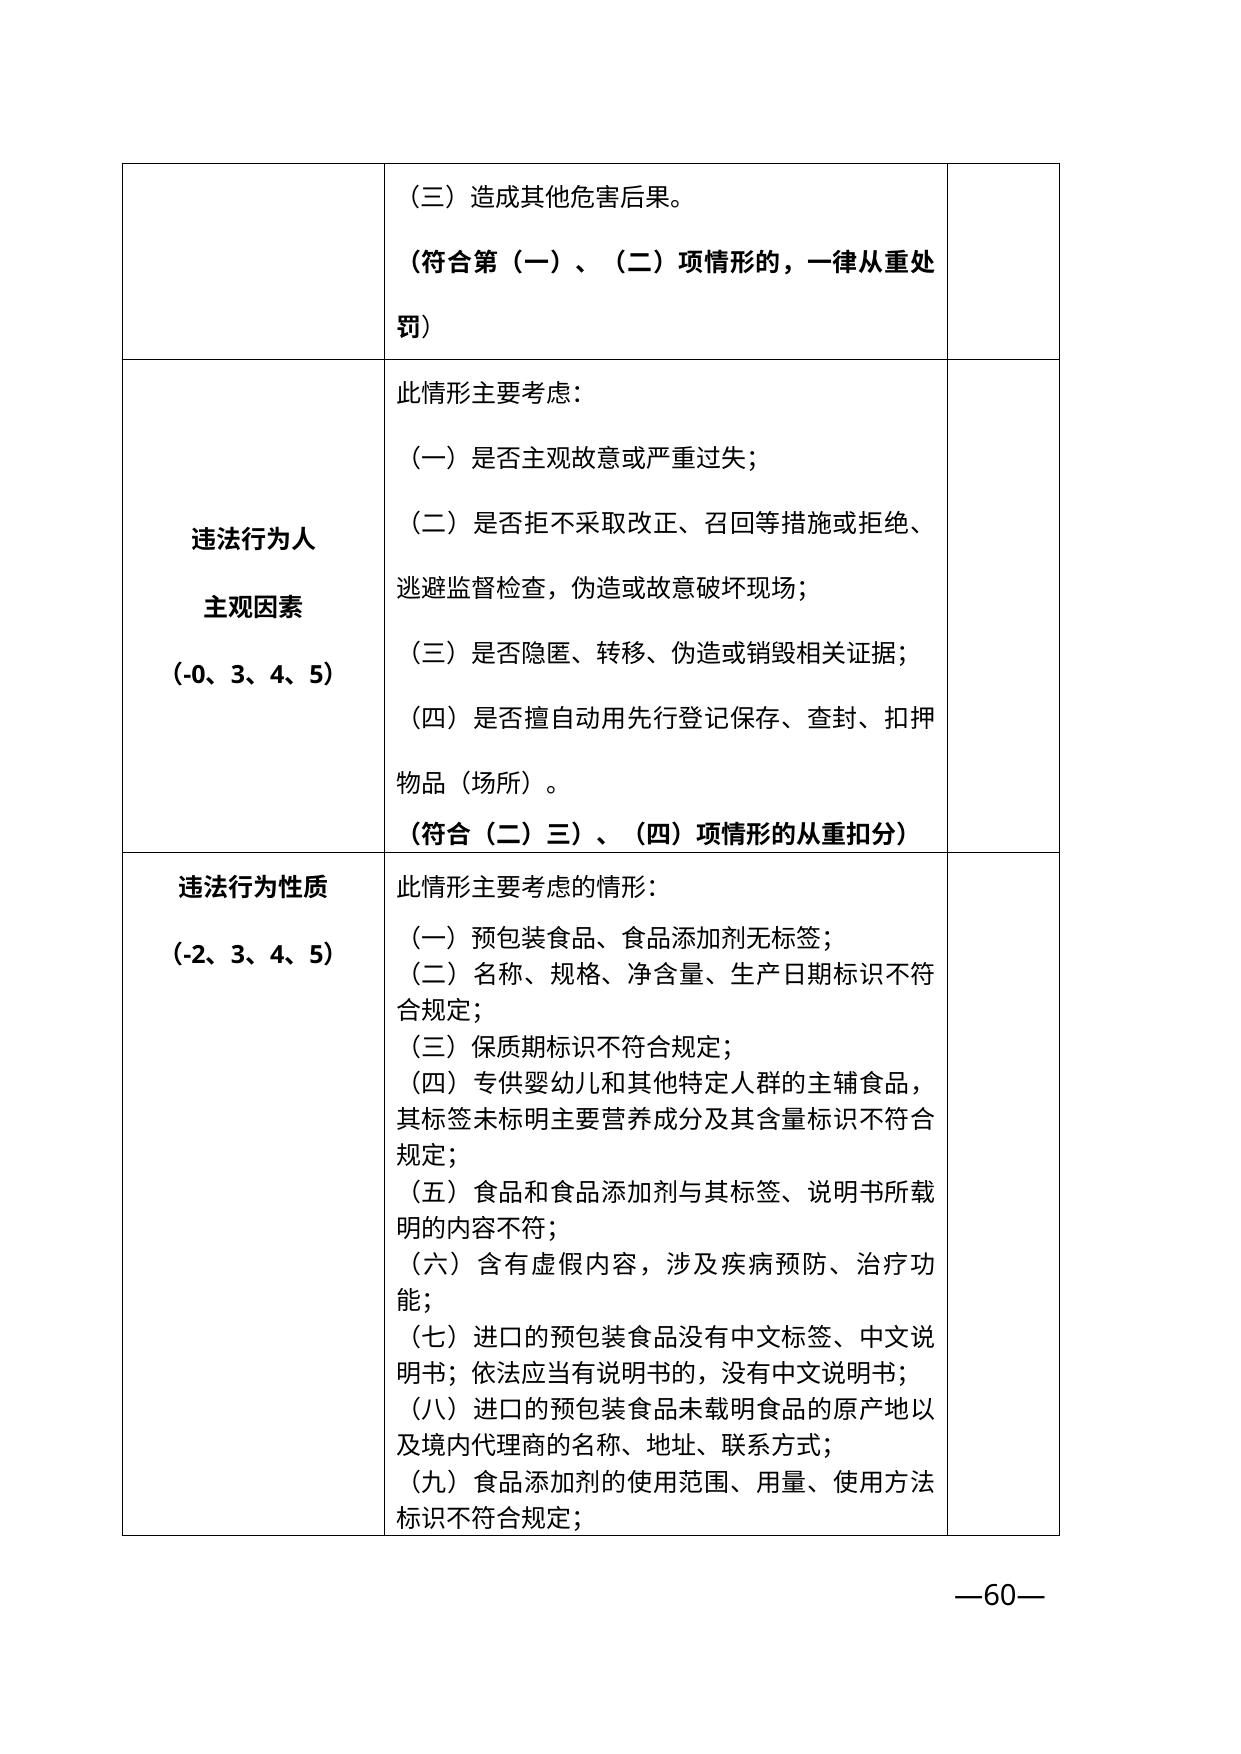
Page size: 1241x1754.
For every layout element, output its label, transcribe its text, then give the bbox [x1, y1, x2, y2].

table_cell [385, 164, 947, 358]
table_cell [123, 164, 384, 358]
table_cell 此情形主要考虑： （一）是否主观故意或严重过失； （二）是否拒不采取改正、召回等措施或拒绝、逃避监督检查，伪造或故意破坏现场； （三）是否隐匿、转移、伪造或销毁相关证据； （四）是否擅自动用先行登记保存、查封、扣押物品（场所）。 （符合（二）三）、（四）项情形的从重扣分） [385, 360, 947, 852]
table_cell [948, 360, 1059, 852]
table_cell 违法行为人 主观因素 （-0、3、4、5） [123, 360, 384, 852]
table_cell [385, 853, 947, 1534]
table_cell [948, 853, 1059, 1534]
table_cell [948, 164, 1059, 358]
table_cell 违法行为性质 （-2、3、4、5） [123, 853, 384, 1534]
